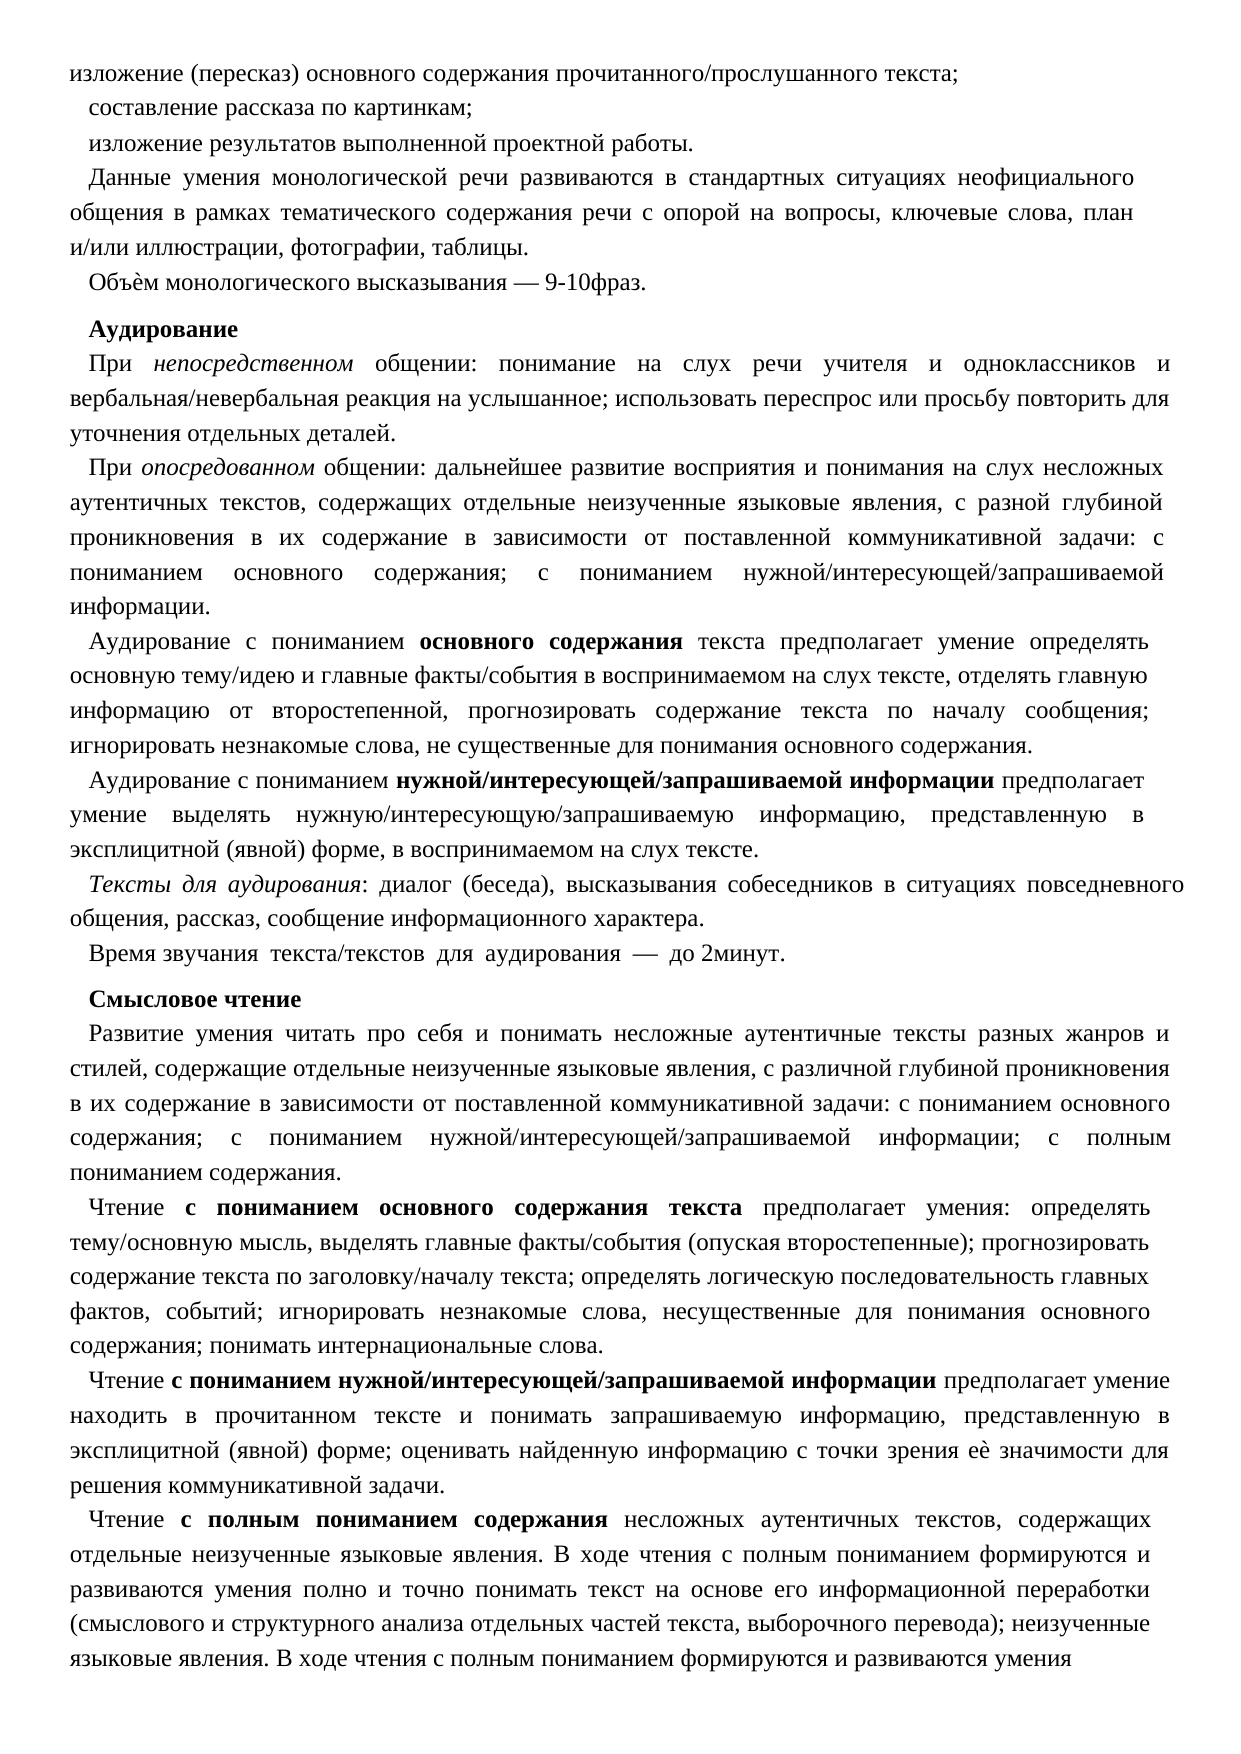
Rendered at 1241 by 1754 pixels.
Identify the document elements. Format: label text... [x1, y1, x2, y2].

text изложение (пересказ) основного содержания прочитанного/прослушанного текста; составление рассказа по картинкам; [69, 58, 959, 121]
subtitle Аудирование [88, 314, 1196, 343]
text Тексты для аудирования: диалог (беседа), высказывания собеседников в ситуациях повседневного общения, рассказ, сообщение информационного характера. [69, 869, 1185, 932]
text Чтение с пониманием нужной/интересующей/запрашиваемой информации предполагает умение находить в прочитанном тексте и понимать запрашиваемую информацию, представленную в эксплицитной (явной) форме; оценивать найденную информацию с точки зрения еѐ значимости для решения коммуникативной задачи. [69, 1366, 1170, 1498]
text Развитие умения читать про себя и понимать несложные аутентичные тексты разных жанров и стилей, содержащие отдельные неизученные языковые явления, с различной глубиной проникновения в их содержание в зависимости от поставленной коммуникативной задачи: с пониманием основного содержания; с пониманием нужной/интересующей/запрашиваемой информации; с полным пониманием содержания. [69, 1018, 1171, 1186]
text Данные умения монологической речи развиваются в стандартных ситуациях неофициального общения в рамках тематического содержания речи с опорой на вопросы, ключевые слова, план и/или иллюстрации, фотографии, таблицы. [69, 162, 1135, 261]
text Чтение с полным пониманием содержания несложных аутентичных текстов, содержащих отдельные неизученные языковые явления. В ходе чтения с полным пониманием формируются и развиваются умения полно и точно понимать текст на основе его информационной переработки (смыслового и структурного анализа отдельных частей текста, выборочного перевода); неизученные языковые явления. В ходе чтения с полным пониманием формируются и развиваются умения [69, 1504, 1151, 1672]
subtitle Смысловое чтение [88, 984, 1196, 1012]
text Объѐм монологического высказывания — 9-10фраз. [88, 267, 1196, 296]
text Аудирование с пониманием нужной/интересующей/запрашиваемой информации предполагает умение выделять нужную/интересующую/запрашиваемую информацию, представленную в эксплицитной (явной) форме, в воспринимаемом на слух тексте. [69, 765, 1144, 863]
text При непосредственном общении: понимание на слух речи учителя и одноклассников и вербальная/невербальная реакция на услышанное; использовать переспрос или просьбу повторить для уточнения отдельных деталей. [69, 348, 1170, 447]
text Время звучания текста/текстов для аудирования — до 2минут. [88, 938, 1196, 967]
text Аудирование с пониманием основного содержания текста предполагает умение определять основную тему/идею и главные факты/события в воспринимаемом на слух тексте, отделять главную информацию от второстепенной, прогнозировать содержание текста по началу сообщения; игнорировать незнакомые слова, не существенные для понимания основного содержания. [69, 626, 1149, 759]
text изложение результатов выполненной проектной работы. [88, 128, 1196, 157]
text При опосредованном общении: дальнейшее развитие восприятия и понимания на слух несложных аутентичных текстов, содержащих отдельные неизученные языковые явления, с разной глубиной проникновения в их содержание в зависимости от поставленной коммуникативной задачи: с пониманием основного содержания; с пониманием нужной/интересующей/запрашиваемой информации. [69, 452, 1164, 620]
text Чтение с пониманием основного содержания текста предполагает умения: определять тему/основную мысль, выделять главные факты/события (опуская второстепенные); прогнозировать содержание текста по заголовку/началу текста; определять логическую последовательность главных фактов, событий; игнорировать незнакомые слова, несущественные для понимания основного содержания; понимать интернациональные слова. [69, 1192, 1151, 1359]
